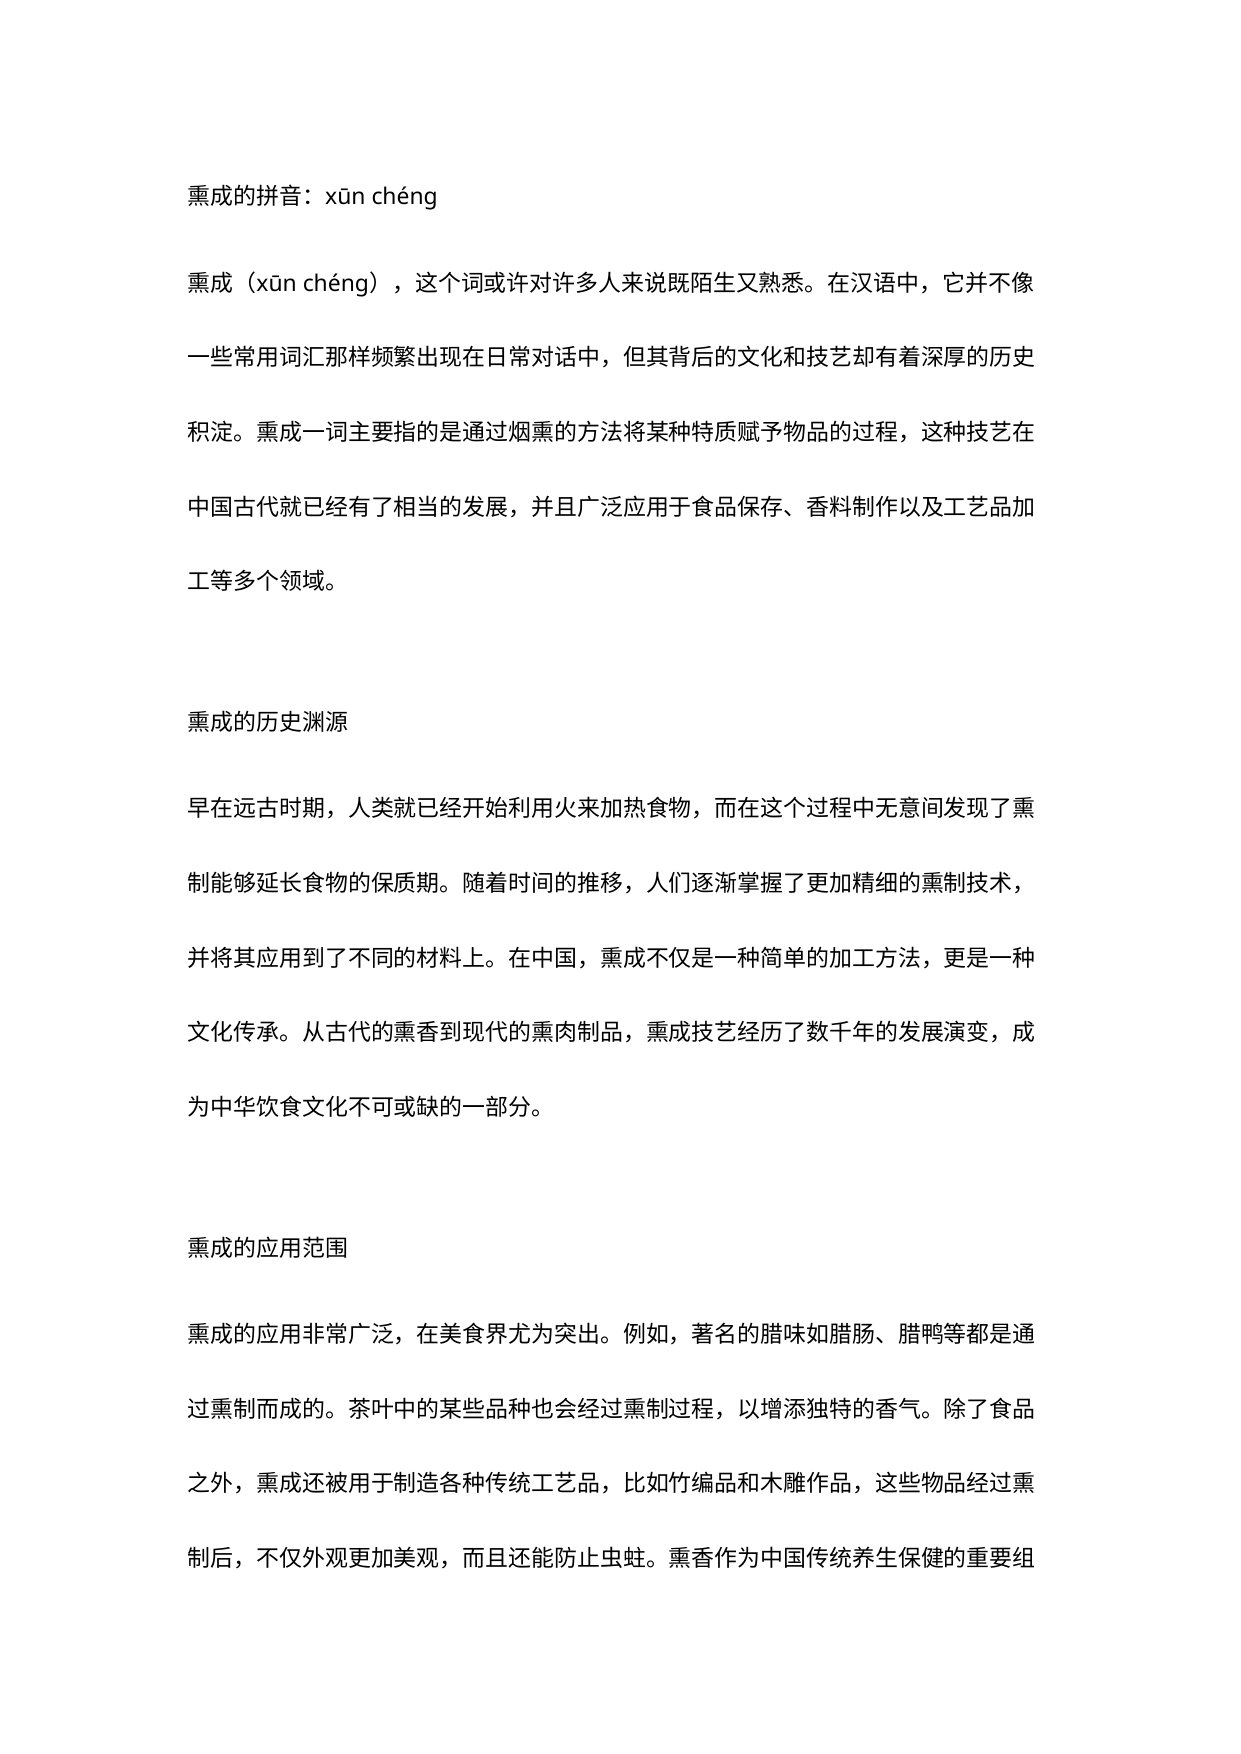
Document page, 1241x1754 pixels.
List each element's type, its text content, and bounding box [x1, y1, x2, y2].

text 熏成的历史渊源 [187, 688, 1053, 753]
text 熏成的应用范围 [187, 1213, 1053, 1278]
text 熏成的拼音：xūn chéng [187, 162, 1053, 227]
text 熏成（xūn chéng），这个词或许对许多人来说既陌生又熟悉。在汉语中，它并不像一些常用词汇那样频繁出现在日常对话中，但其背后的文化和技艺却有着深厚的历史积淀。熏成一词主要指的是通过烟熏的方法将某种特质赋予物品的过程，这种技艺在中国古代就已经有了相当的发展，并且广泛应用于食品保存、香料制作以及工艺品加工等多个领域。 [187, 249, 1053, 612]
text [187, 1300, 1053, 1589]
text 早在远古时期，人类就已经开始利用火来加热食物，而在这个过程中无意间发现了熏制能够延长食物的保质期。随着时间的推移，人们逐渐掌握了更加精细的熏制技术，并将其应用到了不同的材料上。在中国，熏成不仅是一种简单的加工方法，更是一种文化传承。从古代的熏香到现代的熏肉制品，熏成技艺经历了数千年的发展演变，成为中华饮食文化不可或缺的一部分。 [187, 774, 1053, 1138]
